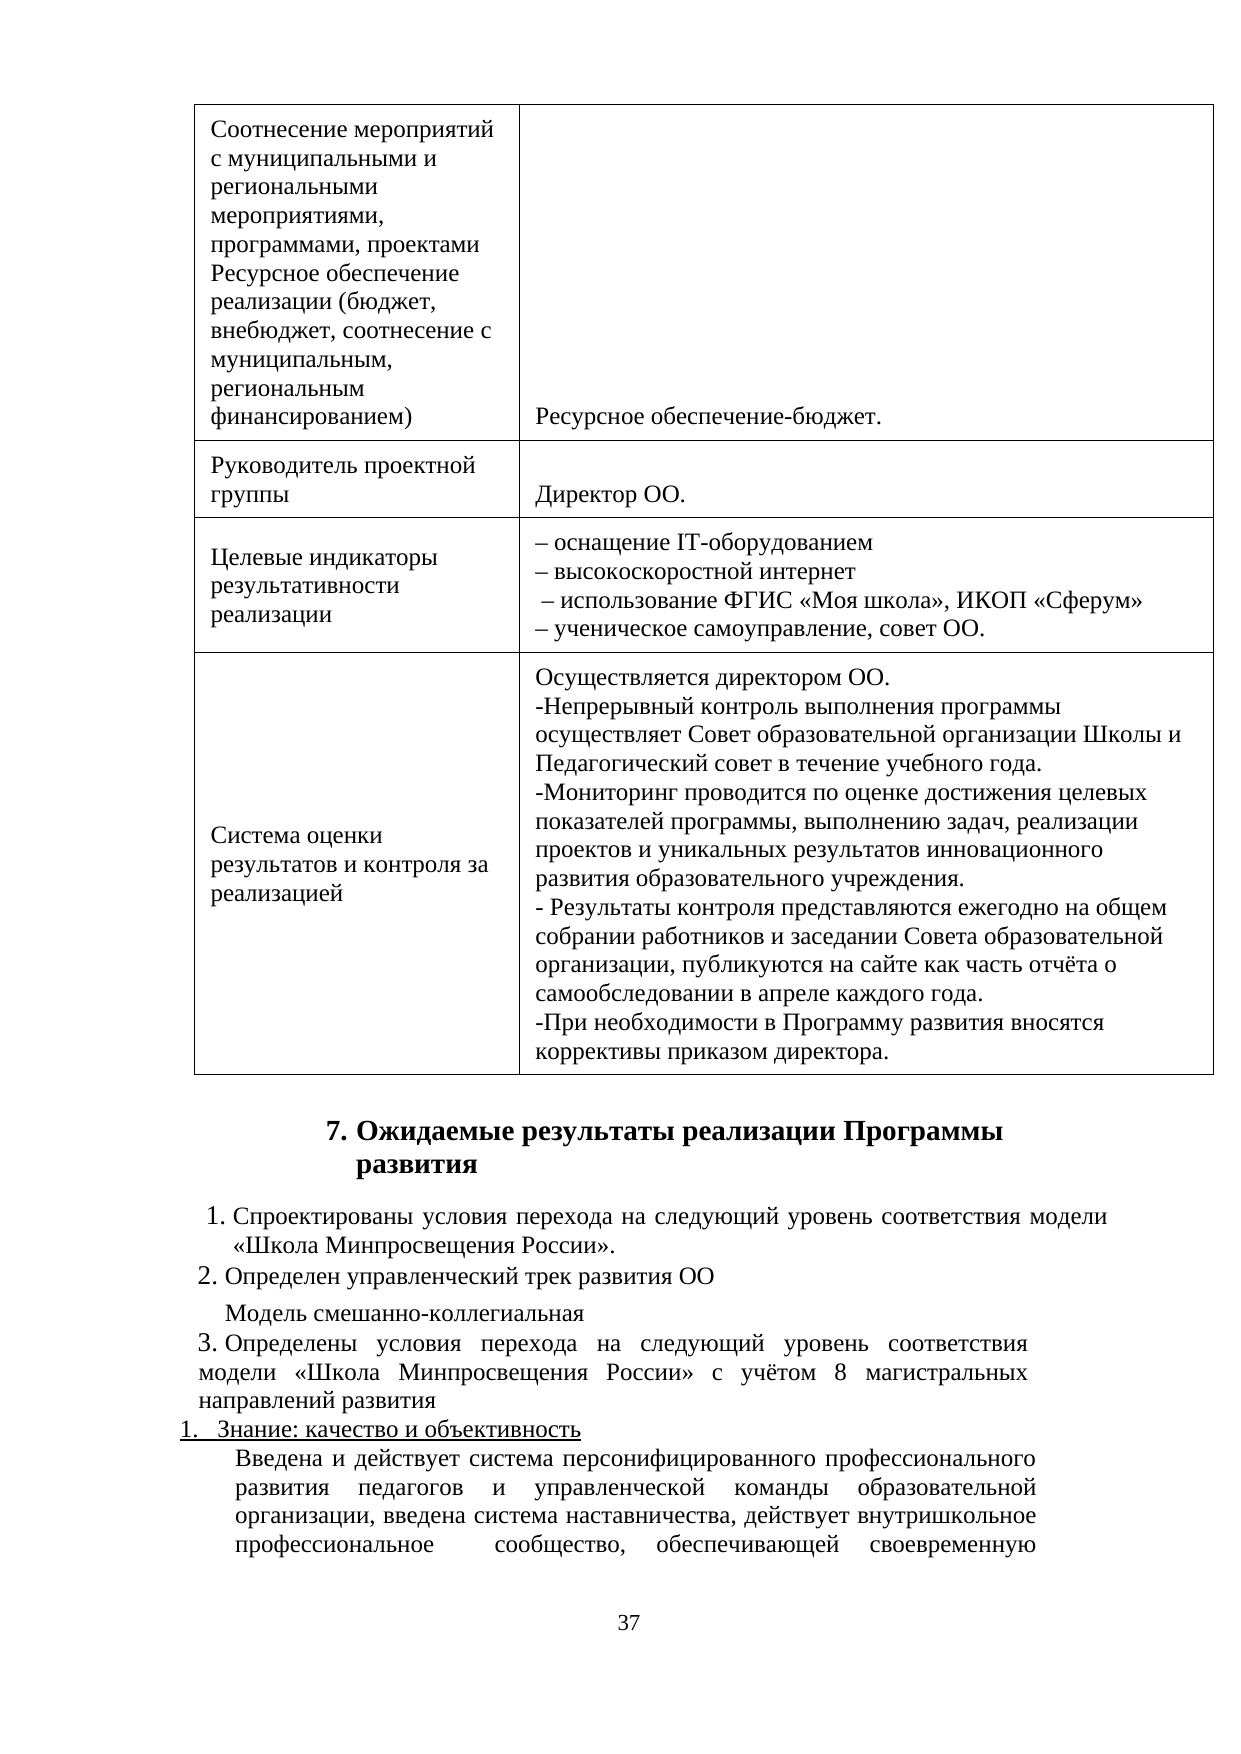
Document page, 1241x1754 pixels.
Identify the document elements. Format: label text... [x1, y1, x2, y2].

table_cell Система оценки результатов и контроля за реализацией [195, 653, 519, 1074]
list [235, 1443, 1037, 1558]
table_cell Целевые индикаторы результативности реализации [195, 518, 519, 652]
table_cell Директор ОО. [520, 441, 1213, 517]
list Определен управленческий трек развития ОО [197, 1259, 1107, 1291]
list Знание: качество и объективность [179, 1414, 976, 1443]
table_cell – оснащение IT-оборудованием – высокоскоростной интернет – использование ФГИС «Моя школа», ИКОП «Сферум» – ученическое самоуправление, совет ОО. [520, 518, 1213, 652]
subtitle Ожидаемые результаты реализации Программы развития [326, 1113, 1107, 1180]
table_cell Руководитель проектной группы [195, 441, 519, 517]
list Спроектированы условия перехода на следующий уровень соответствия модели «Школа Минпросвещения России». [206, 1199, 1107, 1259]
table_cell Ресурсное обеспечение-бюджет. [520, 105, 1213, 439]
table_cell Осуществляется директором ОО. -Непрерывный контроль выполнения программы осуществляет Совет образовательной организации Школы и Педагогический совет в течение учебного года. -Мониторинг проводится по оценке достижения целевых показателей программы, выполнению задач, реализации проектов и уникальных результатов инновационного развития образовательного учреждения. - Результаты контроля представляются ежегодно на общем собрании работников и заседании Совета образовательной организации, публикуются на сайте как часть отчёта о самообследовании в апреле каждого года. -При необходимости в Программу развития вносятся коррективы приказом директора. [520, 653, 1213, 1074]
table_cell Соотнесение мероприятий с муниципальными и региональными мероприятиями, программами, проектами Ресурсное обеспечение реализации (бюджет, внебюджет, соотнесение с муниципальным, региональным финансированием) [195, 105, 519, 439]
list Модель смешанно-коллегиальная [224, 1298, 1107, 1326]
list Определены условия перехода на следующий уровень соответствия модели «Школа Минпросвещения России» с учётом 8 магистральных направлений развития [197, 1327, 1028, 1414]
